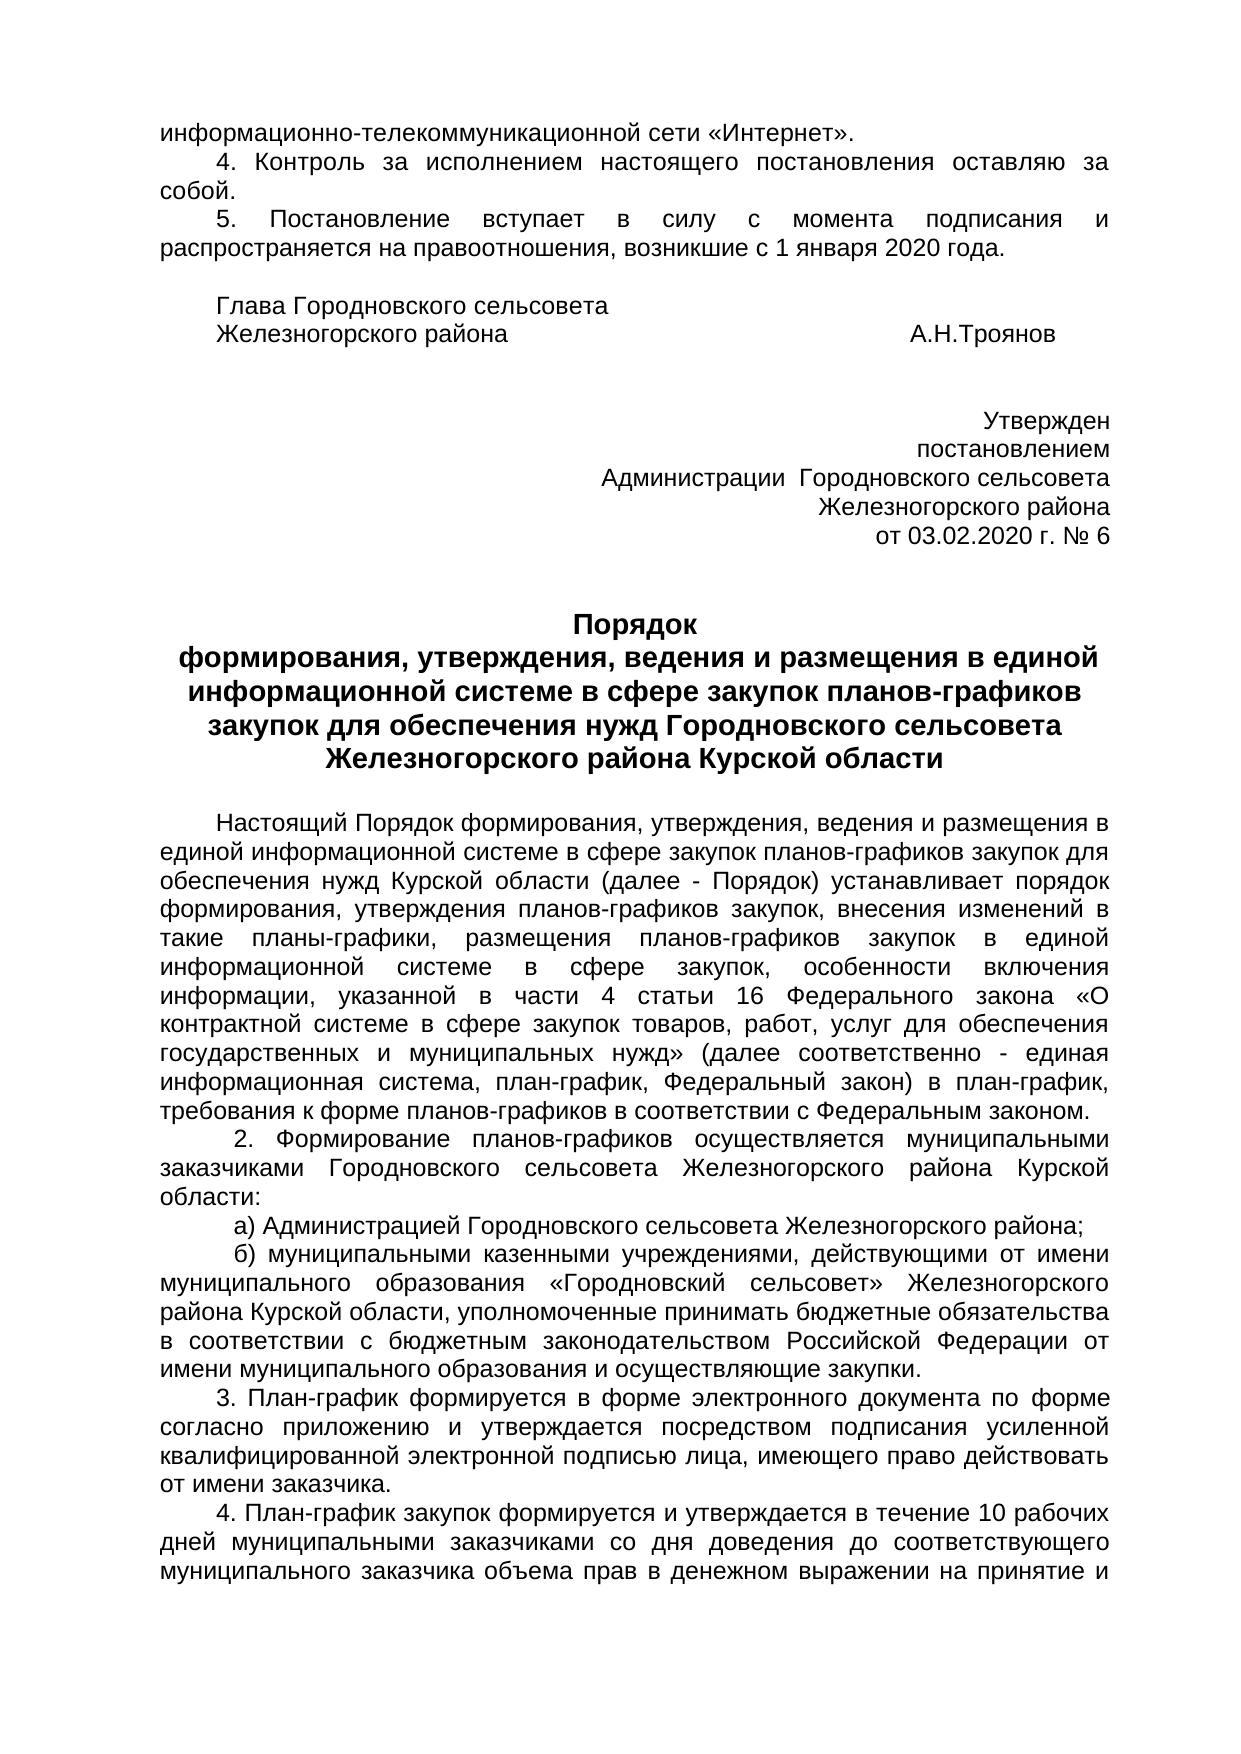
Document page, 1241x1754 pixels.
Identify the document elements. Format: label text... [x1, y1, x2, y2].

text а) Администрацией Городновского сельсовета Железногорского района; [159, 1211, 1110, 1239]
text Глава Городновского сельсовета [159, 291, 1110, 319]
title формирования, утверждения, ведения и размещения в единой информационной системе в сфере закупок планов-графиков закупок для обеспечения нужд Городновского сельсовета Железногорского района Курской области [159, 640, 1110, 774]
text Настоящий Порядок формирования, утверждения, ведения и размещения в единой информационной системе в сфере закупок планов-графиков закупок для обеспечения нужд Курской области (далее - Порядок) устанавливает порядок формирования, утверждения планов-графиков закупок, внесения изменений в такие планы-графики, размещения планов-графиков закупок в единой информационной системе в сфере закупок, особенности включения информации, указанной в части 4 статьи 16 Федерального закона «О контрактной системе в сфере закупок товаров, работ, услуг для обеспечения государственных и муниципальных нужд» (далее соответственно - единая информационная система, план-график, Федеральный закон) в план-график, требования к форме планов-графиков в соответствии с Федеральным законом. [159, 808, 1110, 1124]
text б) муниципальными казенными учреждениями, действующими от имени муниципального образования «Городновский сельсовет» Железногорского района Курской области, уполномоченные принимать бюджетные обязательства в соответствии с бюджетным законодательством Российской Федерации от имени муниципального образования и осуществляющие закупки. [159, 1239, 1110, 1383]
text 5. Постановление вступает в силу с момента подписания и распространяется на правоотношения, возникшие с 1 января 2020 года. [159, 204, 1110, 262]
text 2. Формирование планов-графиков осуществляется муниципальными заказчиками Городновского сельсовета Железногорского района Курской области: [159, 1124, 1110, 1211]
text Администрации Городновского сельсовета [159, 463, 1110, 492]
text 4. Контроль за исполнением настоящего постановления оставляю за собой. [159, 147, 1110, 204]
title Порядок [159, 607, 1110, 640]
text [159, 118, 1110, 147]
text Железногорского района [159, 492, 1110, 521]
text Железногорского района А.Н.Троянов [159, 319, 1110, 348]
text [159, 1498, 1110, 1584]
text от 03.02.2020 г. № 6 [159, 521, 1110, 549]
text постановлением [159, 434, 1110, 463]
text 3. План-график формируется в форме электронного документа по форме согласно приложению и утверждается посредством подписания усиленной квалифицированной электронной подписью лица, имеющего право действовать от имени заказчика. [159, 1383, 1110, 1498]
text Утвержден [159, 406, 1110, 434]
